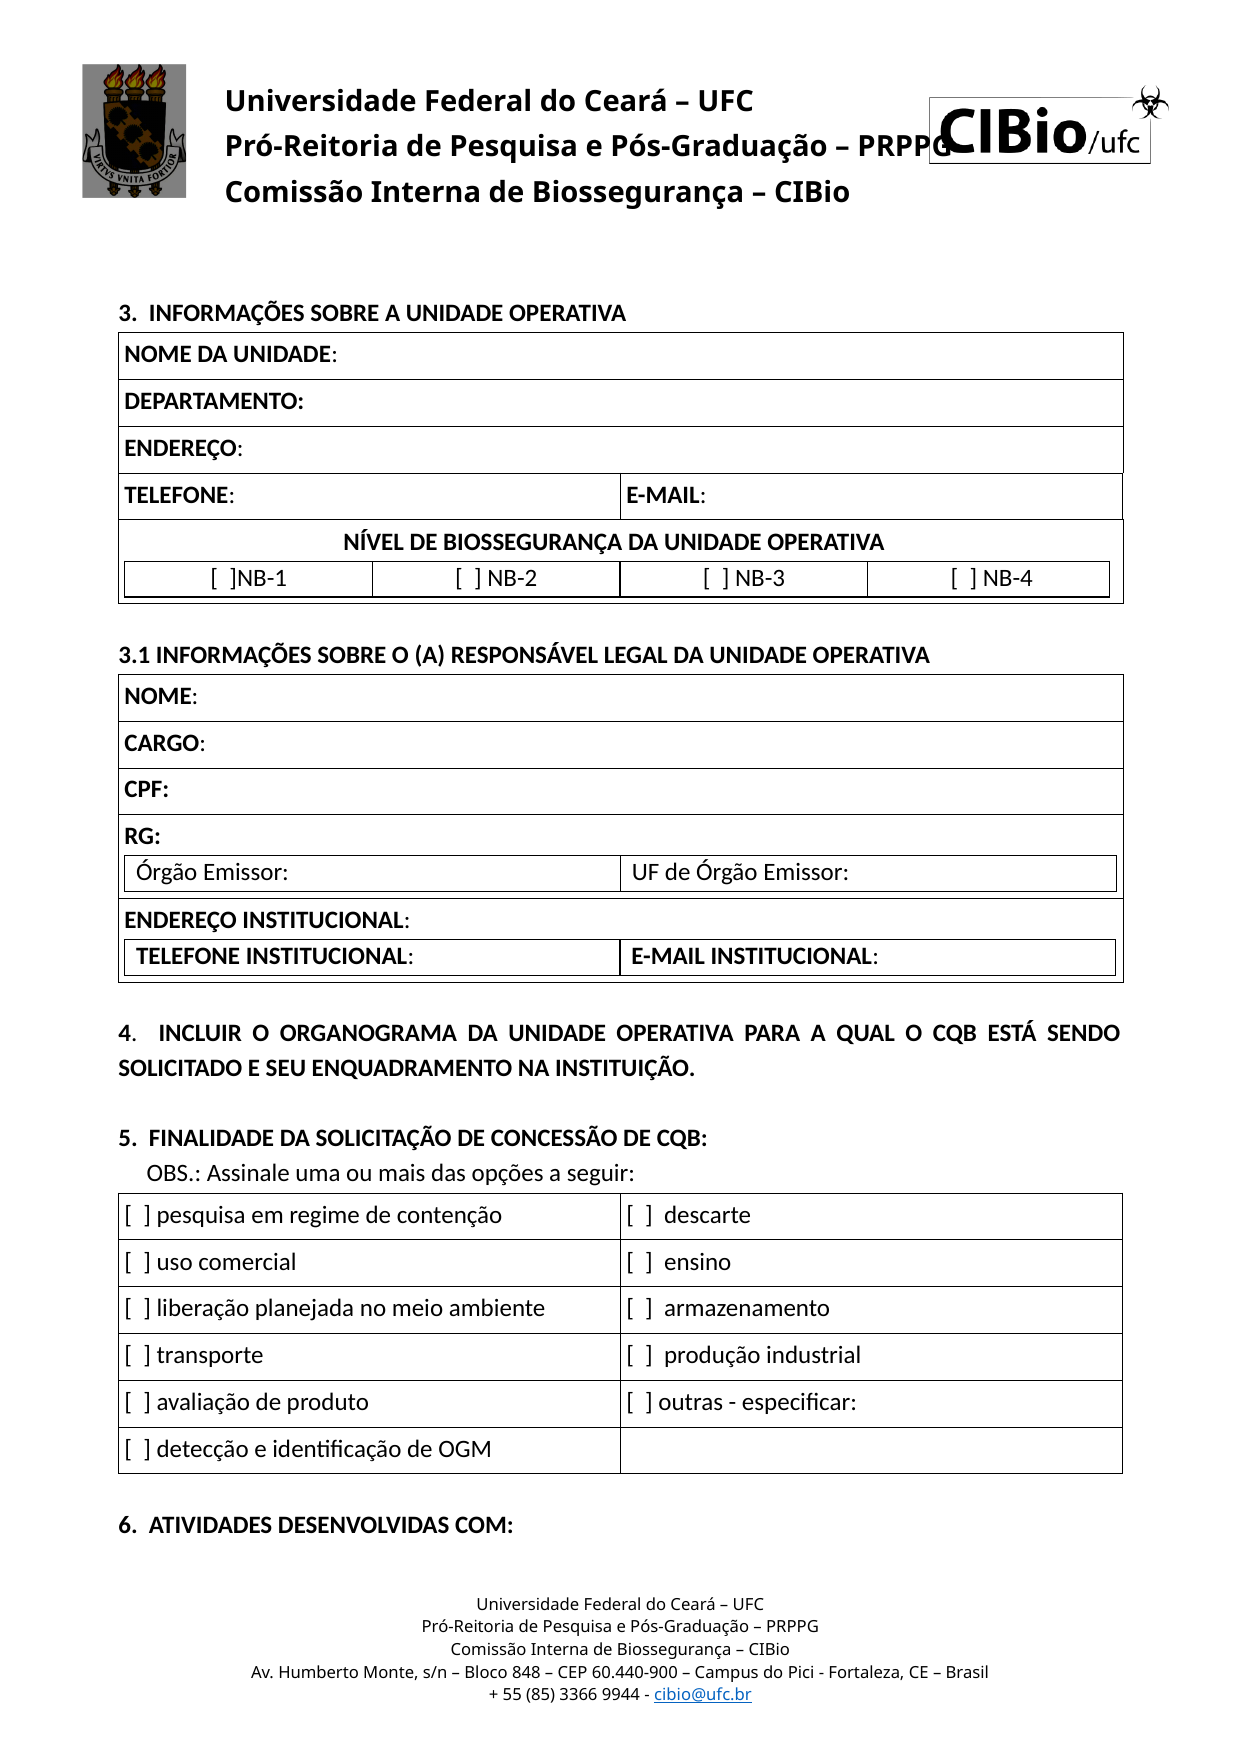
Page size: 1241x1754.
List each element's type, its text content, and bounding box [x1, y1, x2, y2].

table_cell E-MAIL: [621, 474, 1122, 519]
table_cell [ ] outras - especificar: [621, 1381, 1122, 1426]
table_cell ENDEREÇO: [119, 427, 1109, 473]
text 4. INCLUIR O ORGANOGRAMA DA UNIDADE OPERATIVA PARA A QUAL O CQB ESTÁ SENDO SOLICITADO E SEU ENQUADRAMENTO NA INSTITUIÇÃO. [118, 1018, 1122, 1083]
table_cell [1109, 427, 1123, 473]
table_cell [ ] ensino [621, 1240, 1122, 1286]
table_cell ENDEREÇO INSTITUCIONAL: [119, 899, 1123, 982]
table_header [ ] descarte [621, 1194, 1122, 1239]
table_cell [ ] liberação planejada no meio ambiente [119, 1287, 620, 1333]
table_header NOME DA UNIDADE: [119, 333, 1109, 379]
text 6. ATIVIDADES DESENVOLVIDAS COM: [118, 1509, 1122, 1539]
text OBS.: Assinale uma ou mais das opções a seguir: [118, 1158, 1122, 1188]
table_cell [ ] produção industrial [621, 1334, 1122, 1380]
table_cell [ ] avaliação de produto [119, 1381, 620, 1426]
table_cell [1109, 380, 1123, 426]
table_cell [ ] detecção e identificação de OGM [119, 1428, 620, 1473]
table_cell CARGO: [119, 722, 1123, 767]
table_header [ ] pesquisa em regime de contenção [119, 1194, 620, 1239]
table_cell RG: [119, 815, 1123, 898]
table_cell [ ] transporte [119, 1334, 620, 1380]
table_header NOME: [119, 675, 1123, 721]
table_header [1109, 333, 1123, 379]
table_cell [1109, 520, 1123, 603]
table_cell CPF: [119, 769, 1123, 814]
table_cell [ ] uso comercial [119, 1240, 620, 1286]
table_cell TELEFONE: [119, 474, 620, 519]
text 3. INFORMAÇÕES SOBRE A UNIDADE OPERATIVA [118, 297, 1122, 328]
table_cell [621, 1428, 1122, 1473]
table_cell NÍVEL DE BIOSSEGURANÇA DA UNIDADE OPERATIVA [119, 520, 1109, 603]
text 3.1 INFORMAÇÕES SOBRE O (A) RESPONSÁVEL LEGAL DA UNIDADE OPERATIVA [118, 639, 1122, 669]
table_cell DEPARTAMENTO: [119, 380, 1109, 426]
text 5. FINALIDADE DA SOLICITAÇÃO DE CONCESSÃO DE CQB: [118, 1123, 1122, 1153]
table_cell [ ] armazenamento [621, 1287, 1122, 1333]
